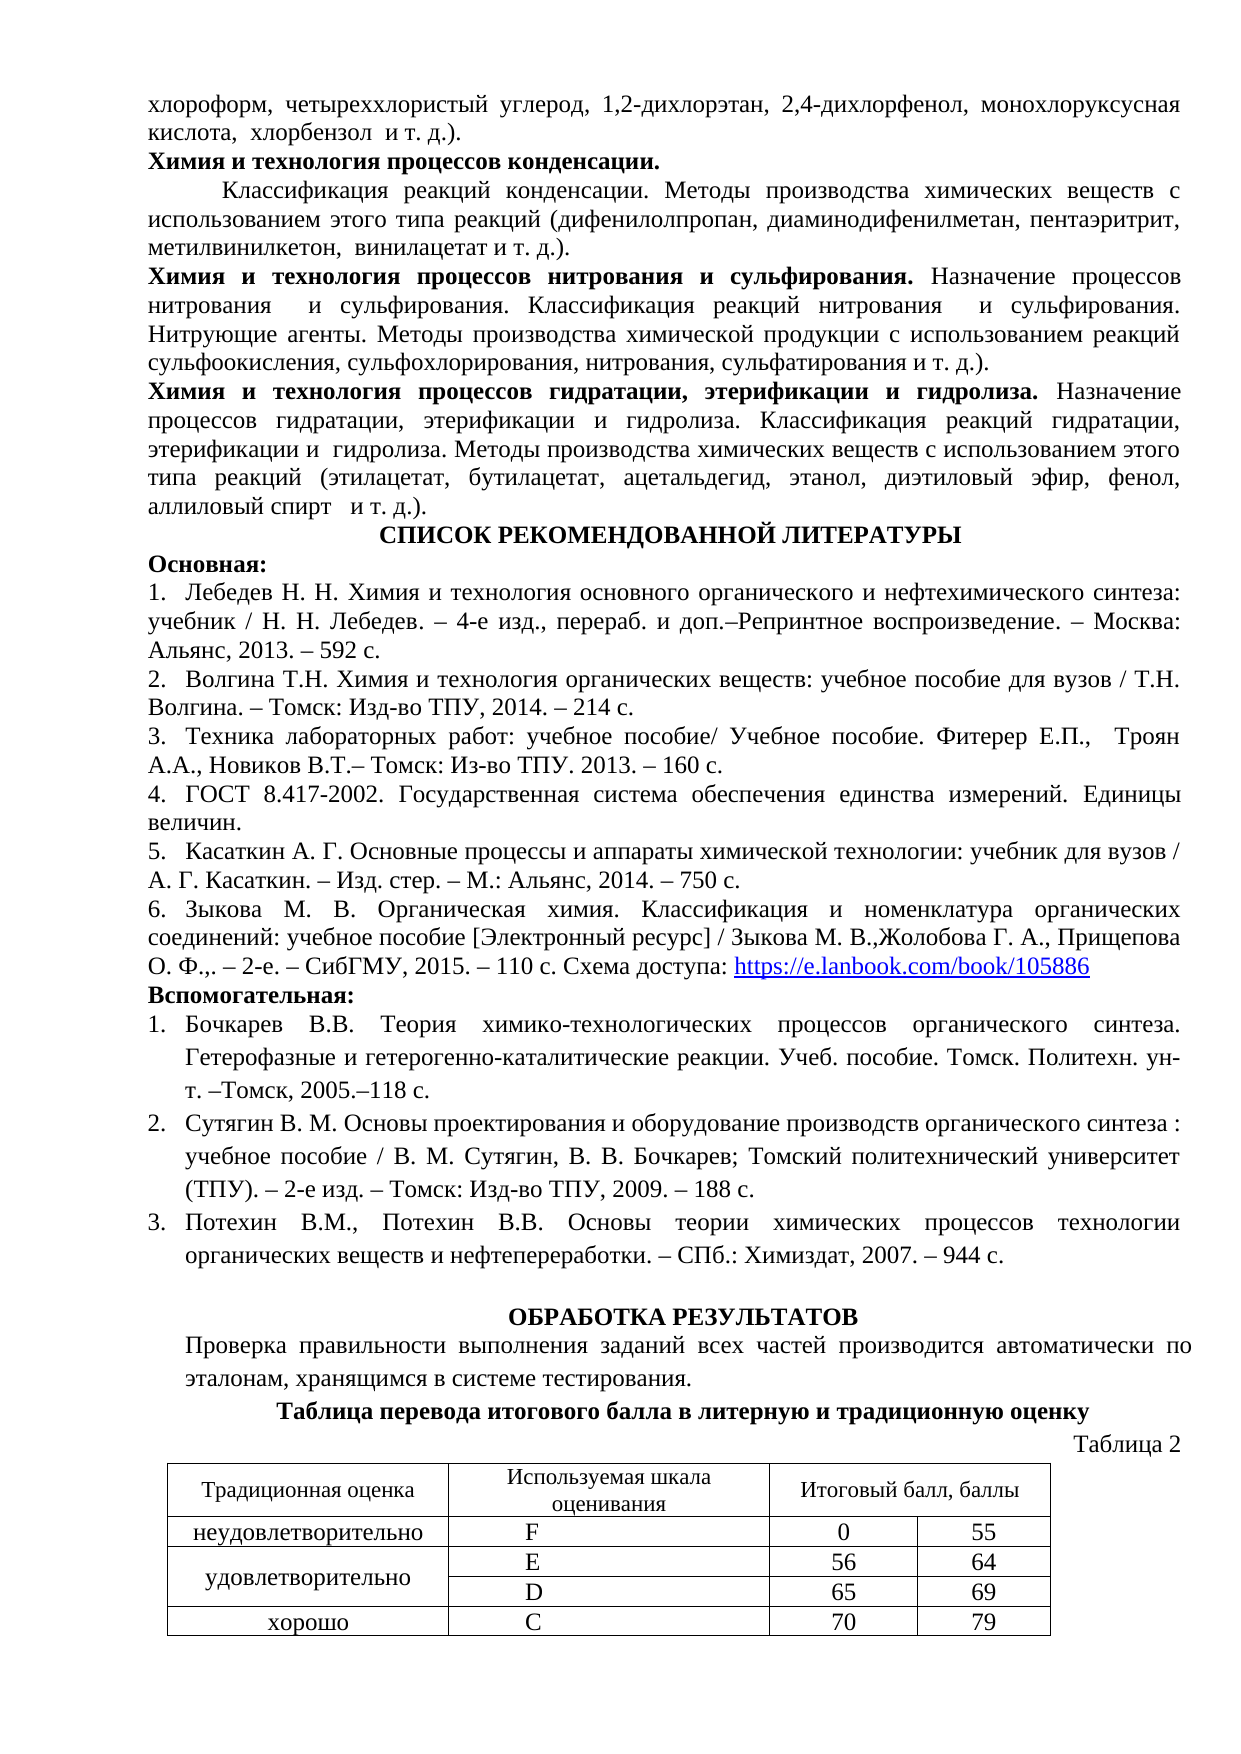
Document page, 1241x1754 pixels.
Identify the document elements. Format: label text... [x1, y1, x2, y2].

table_cell хорошо [168, 1607, 448, 1635]
text Основная: [148, 549, 1193, 577]
table_cell F [449, 1517, 769, 1546]
table_header Итоговый балл, баллы [770, 1464, 1050, 1516]
list Таблица 2 [185, 1429, 1181, 1458]
table_cell 56 [770, 1547, 917, 1576]
list Бочкарев В.В. Теория химико-технологических процессов органического синтеза. Гетерофазные и гетерогенно-каталитические реакции. Учеб. пособие. Томск. Политехн. ун-т. –Томск, 2005.–118 с. [147, 1009, 1181, 1103]
text СПИСОК РЕКОМЕНДОВАННОЙ ЛИТЕРАТУРЫ [148, 520, 1193, 549]
text ОБРАБОТКА РЕЗУЛЬТАТОВ [185, 1302, 1181, 1330]
table_cell 69 [918, 1577, 1050, 1606]
table_cell 70 [770, 1607, 917, 1635]
table_cell удовлетворительно [168, 1547, 448, 1606]
text Химия и технология процессов гидратации, этерификации и гидролиза. Назначение процессов гидратации, этерификации и гидролиза. Классификация реакций гидратации, этерификации и гидролиза. Методы производства химических веществ с использованием этого типа реакций (этилацетат, бутилацетат, ацетальдегид, этанол, диэтиловый эфир, фенол, аллиловый спирт и т. д.). [148, 376, 1181, 520]
text Химия и технология процессов нитрования и сульфирования. Назначение процессов нитрования и сульфирования. Классификация реакций нитрования и сульфирования. Нитрующие агенты. Методы производства химической продукции с использованием реакций сульфоокисления, сульфохлорирования, нитрования, сульфатирования и т. д.). [148, 261, 1181, 376]
table_cell Е [449, 1547, 769, 1576]
table_cell D [449, 1577, 769, 1606]
table_cell 55 [918, 1517, 1050, 1546]
table_cell 65 [770, 1577, 917, 1606]
list ГОСТ 8.417-2002. Государственная система обеспечения единства измерений. Единицы величин. [148, 779, 1181, 836]
table_cell 0 [770, 1517, 917, 1546]
text Классификация реакций конденсации. Методы производства химических веществ с использованием этого типа реакций (дифенилолпропан, диаминодифенилметан, пентаэритрит, метилвинилкетон, винилацетат и т. д.). [148, 175, 1181, 261]
list Потехин В.М., Потехин В.В. Основы теории химических процессов технологии органических веществ и нефтепереработки. – СПб.: Химиздат, 2007. – 944 с. [147, 1207, 1181, 1268]
table_cell 64 [918, 1547, 1050, 1576]
list Зыкова М. В. Органическая химия. Классификация и номенклатура органических соединений: учебное пособие [Электронный ресурс] / Зыкова М. В.,Жолобова Г. А., Прищепова О. Ф.,. – 2-е. – СибГМУ, 2015. – 110 с. Схема доступа: https://e.lanbook.com/book/105886 [148, 894, 1181, 980]
text Химия и технология процессов конденсации. [148, 146, 1181, 175]
table_header Традиционная оценка [168, 1464, 448, 1516]
table_header Используемая шкала оценивания [449, 1464, 769, 1516]
list Проверка правильности выполнения заданий всех частей производится автоматически по эталонам, хранящимся в системе тестирования. [185, 1330, 1193, 1392]
list Таблица перевода итогового балла в литерную и традиционную оценку [185, 1396, 1181, 1425]
list Техника лабораторных работ: учебное пособие/ Учебное пособие. Фитерер Е.П., Троян А.А., Новиков В.Т.– Томск: Из-во ТПУ. 2013. – 160 с. [148, 721, 1181, 779]
list Лебедев Н. Н. Химия и технология основного органического и нефтехимического синтеза: учебник / Н. Н. Лебедев. – 4-е изд., перераб. и доп.–Репринтное воспроизведение. – Москва: Альянс, 2013. – 592 с. [148, 577, 1181, 664]
table_cell неудовлетворительно [168, 1517, 448, 1546]
text Вспомогательная: [148, 980, 1181, 1009]
table_cell C [449, 1607, 769, 1635]
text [148, 89, 1181, 146]
table_cell 79 [918, 1607, 1050, 1635]
list Сутягин В. М. Основы проектирования и оборудование производств органического синтеза : учебное пособие / В. М. Сутягин, В. В. Бочкарев; Томский политехнический университет (ТПУ). – 2-е изд. – Томск: Изд-во ТПУ, 2009. – 188 с. [147, 1108, 1181, 1202]
list Касаткин А. Г. Основные процессы и аппараты химической технологии: учебник для вузов / А. Г. Касаткин. – Изд. стер. – М.: Альянс, 2014. – 750 с. [148, 836, 1181, 894]
list Волгина Т.Н. Химия и технология органических веществ: учебное пособие для вузов / Т.Н. Волгина. – Томск: Изд-во ТПУ, 2014. – 214 с. [148, 664, 1181, 721]
